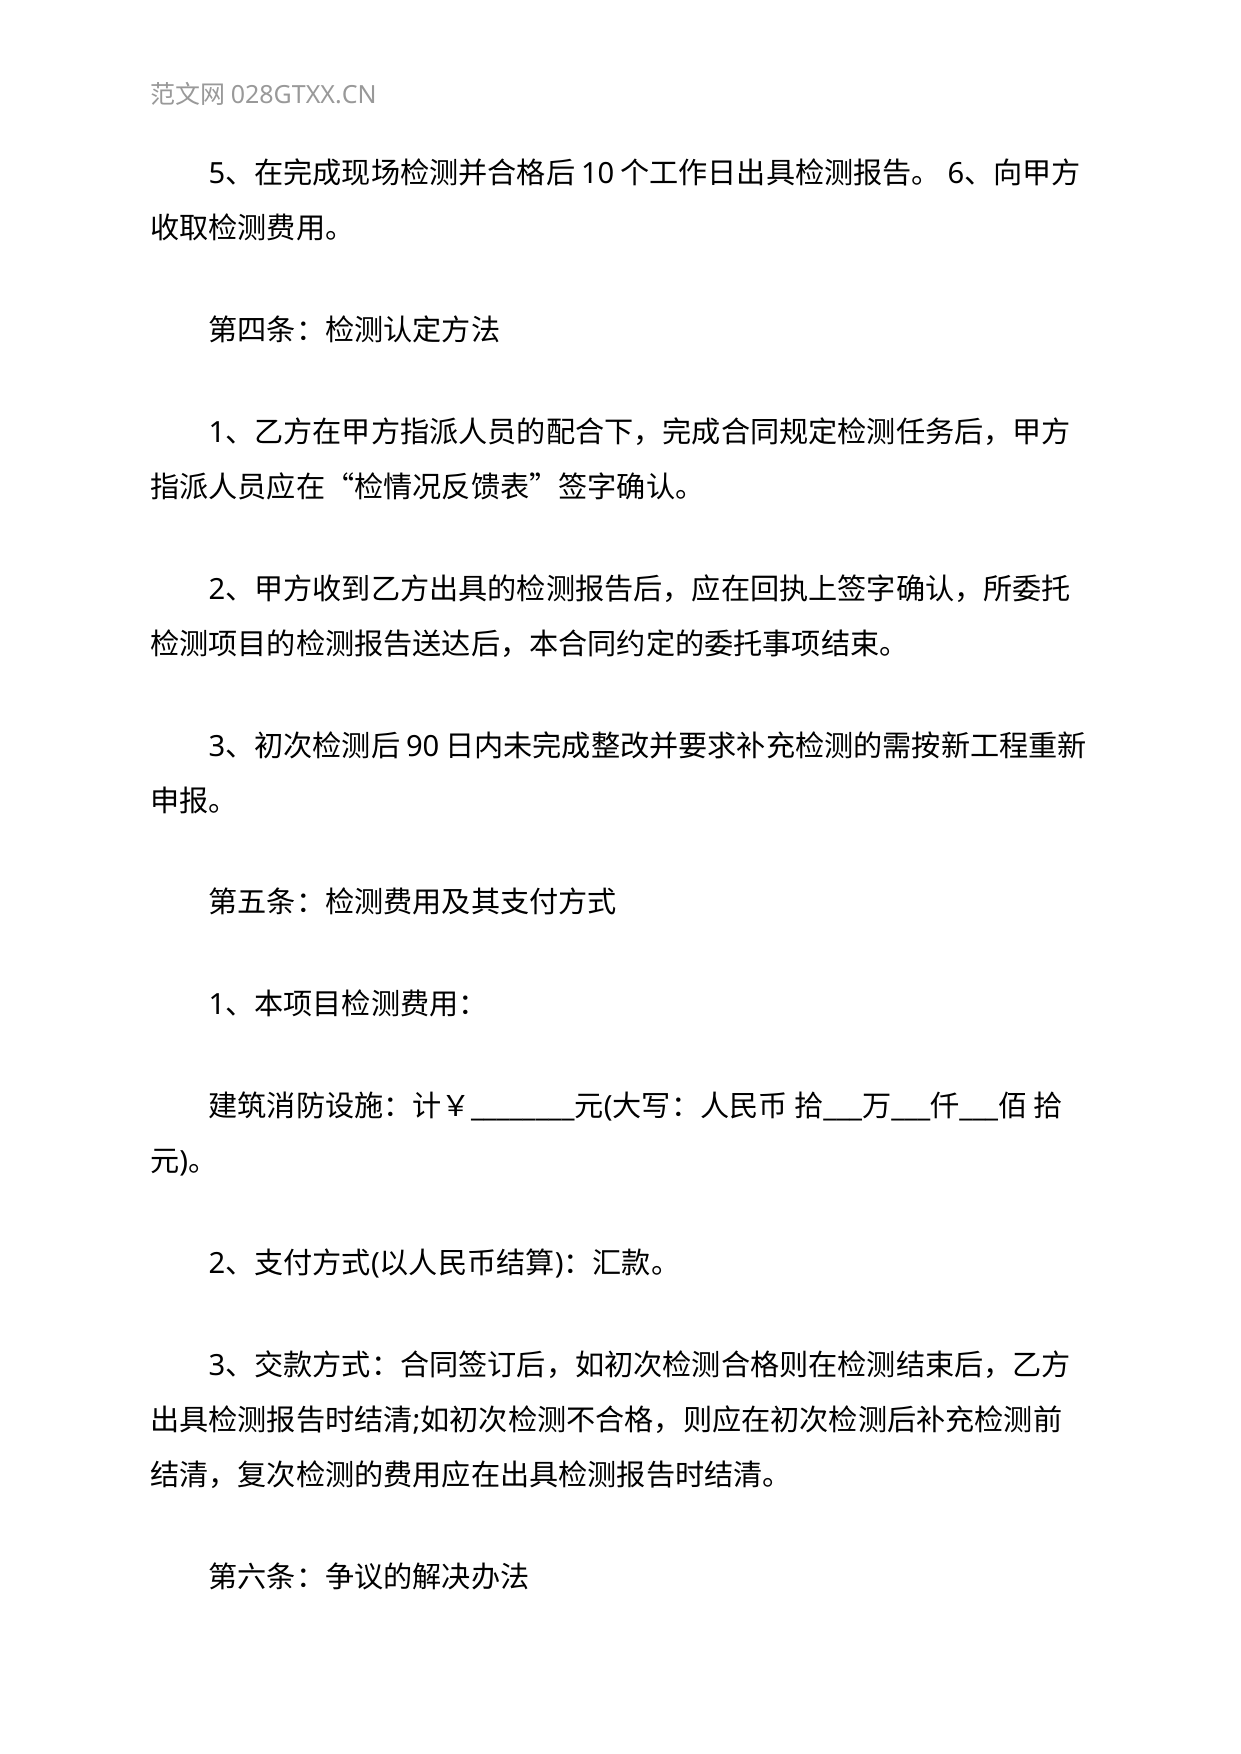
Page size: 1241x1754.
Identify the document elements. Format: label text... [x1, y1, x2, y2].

text 1、本项目检测费用： [150, 981, 1090, 1023]
text 2、支付方式(以人民币结算)：汇款。 [150, 1239, 1090, 1282]
text 第六条：争议的解决办法 [150, 1553, 1090, 1596]
text 第五条：检测费用及其支付方式 [150, 879, 1090, 921]
text 1、乙方在甲方指派人员的配合下，完成合同规定检测任务后，甲方指派人员应在“检情况反馈表”签字确认。 [150, 408, 1090, 506]
text 第四条：检测认定方法 [150, 307, 1090, 349]
text 建筑消防设施：计￥________元(大写：人民币 拾___万___仟___佰 拾 元)。 [150, 1083, 1090, 1180]
text 5、在完成现场检测并合格后10个工作日出具检测报告。 6、向甲方收取检测费用。 [150, 150, 1090, 247]
text 3、交款方式：合同签订后，如初次检测合格则在检测结束后，乙方出具检测报告时结清;如初次检测不合格，则应在初次检测后补充检测前结清，复次检测的费用应在出具检测报告时结清。 [150, 1342, 1090, 1494]
text 3、初次检测后90日内未完成整改并要求补充检测的需按新工程重新申报。 [150, 722, 1090, 819]
text 2、甲方收到乙方出具的检测报告后，应在回执上签字确认，所委托检测项目的检测报告送达后，本合同约定的委托事项结束。 [150, 565, 1090, 663]
